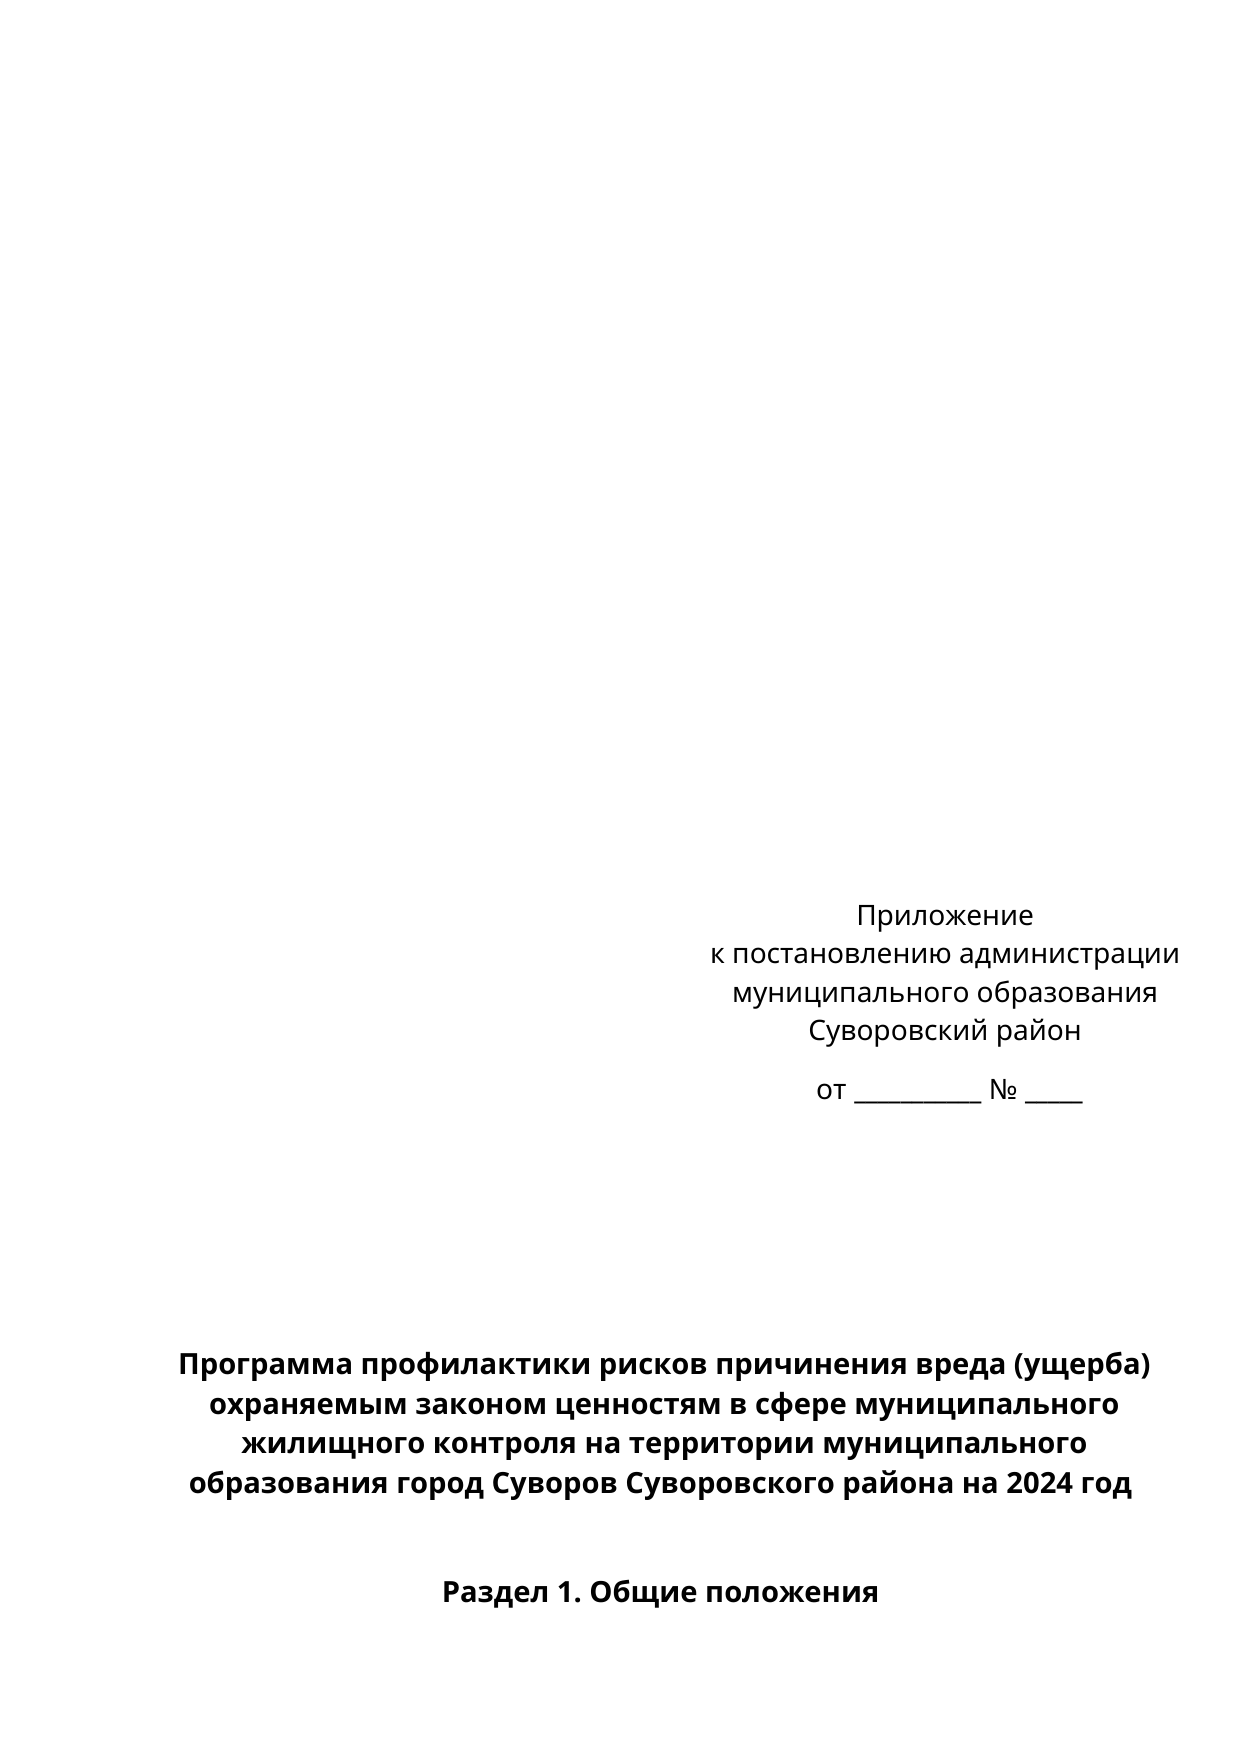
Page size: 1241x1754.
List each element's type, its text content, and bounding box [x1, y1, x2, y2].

text Раздел 1. Общие положения [177, 1571, 1152, 1611]
text муниципального образования [709, 972, 1181, 1010]
text к постановлению администрации [709, 933, 1181, 972]
title от ___________ № _____ [177, 1069, 1152, 1108]
text Суворовский район [709, 1010, 1181, 1048]
text Приложение [177, 895, 1181, 933]
text Программа профилактики рисков причинения вреда (ущерба) охраняемым законом ценностям в сфере муниципального жилищного контроля на территории муниципального образования город Суворов Суворовского района на 2024 год [177, 1343, 1152, 1502]
